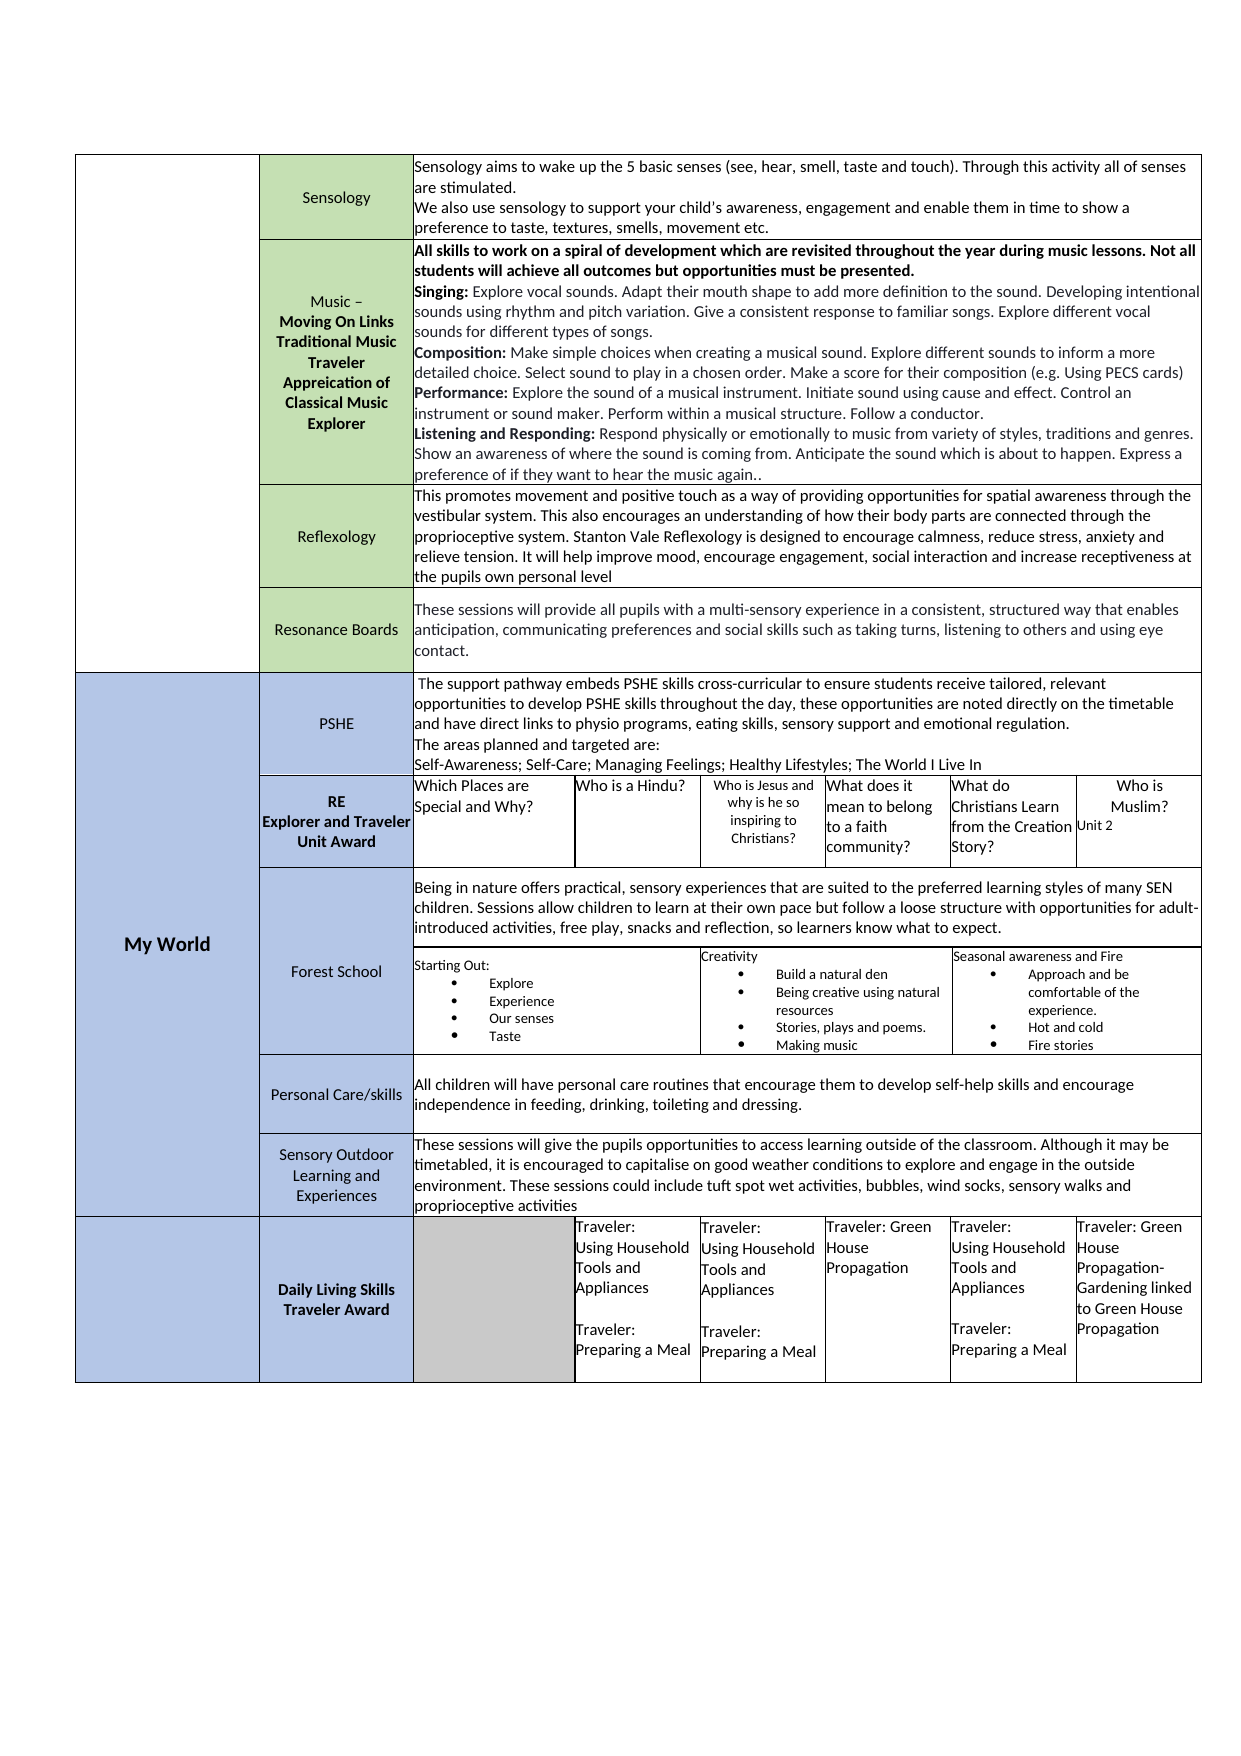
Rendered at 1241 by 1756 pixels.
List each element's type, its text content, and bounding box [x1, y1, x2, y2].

table_cell Forest School [260, 868, 413, 1054]
table_cell [76, 1217, 259, 1382]
table_cell Who is Jesus and why is he so inspiring to Christians? [701, 776, 825, 867]
table_cell Which Places are Special and Why? [414, 776, 574, 867]
table_cell Sensology [260, 155, 413, 239]
table_cell Daily Living Skills Traveler Award [260, 1217, 413, 1382]
table_cell All skills to work on a spiral of development which are revisited throughout the year during music lessons. Not all students will achieve all outcomes but opportunities must be presented. Singing: Explore vocal sounds. Adapt their mouth shape to add more definition to the sound. Developing intentional sounds using rhythm and pitch variation. Give a consistent response to familiar songs. Explore different vocal sounds for different types of songs. Composition: Make simple choices when creating a musical sound. Explore different sounds to inform a more detailed choice. Select sound to play in a chosen order. Make a score for their composition (e.g. Using PECS cards) Performance: Explore the sound of a musical instrument. Initiate sound using cause and effect. Control an instrument or sound maker. Perform within a musical structure. Follow a conductor. Listening and Responding: Respond physically or emotionally to music from variety of styles, traditions and genres. Show an awareness of where the sound is coming from. Anticipate the sound which is about to happen. Express a preference of if they want to hear the music again.. [414, 240, 1201, 484]
table_cell These sessions will provide all pupils with a multi-sensory experience in a consistent, structured way that enables anticipation, communicating preferences and social skills such as taking turns, listening to others and using eye contact. [414, 588, 1201, 672]
table_cell Resonance Boards [260, 588, 413, 672]
table_cell PSHE [260, 673, 413, 774]
table_cell All children will have personal care routines that encourage them to develop self-help skills and encourage independence in feeding, drinking, toileting and dressing. [414, 1055, 1201, 1133]
table_cell Traveler: Green House Propagation- Gardening linked to Green House Propagation [1077, 1217, 1201, 1382]
table_cell RE Explorer and Traveler Unit Award [260, 776, 413, 867]
table_cell Starting Out: Explore Experience Our senses Taste [414, 948, 700, 1054]
table_cell Traveler: Green House Propagation [826, 1217, 950, 1382]
table_cell [414, 1217, 574, 1382]
table_cell Traveler: Using Household Tools and Appliances Traveler: Preparing a Meal [576, 1217, 700, 1382]
table_cell Creativity Build a natural den Being creative using natural resources Stories, plays and poems. Making music [701, 948, 952, 1054]
table_cell My World [76, 673, 259, 1216]
table_cell Who is Muslim? Unit 2 [1077, 776, 1201, 867]
table_cell The support pathway embeds PSHE skills cross-curricular to ensure students receive tailored, relevant opportunities to develop PSHE skills throughout the day, these opportunities are noted directly on the timetable and have direct links to physio programs, eating skills, sensory support and emotional regulation. The areas planned and targeted are: Self-Awareness; Self-Care; Managing Feelings; Healthy Lifestyles; The World I Live In [414, 673, 1201, 774]
table_cell Traveler: Using Household Tools and Appliances Traveler: Preparing a Meal [701, 1217, 825, 1382]
table_cell Reflexology [260, 485, 413, 587]
table_cell Personal Care/skills [260, 1055, 413, 1133]
table_cell Music – Moving On Links Traditional Music Traveler Appreication of Classical Music Explorer [260, 240, 413, 484]
table_cell Who is a Hindu? [576, 776, 700, 867]
table_cell Being in nature offers practical, sensory experiences that are suited to the preferred learning styles of many SEN children. Sessions allow children to learn at their own pace but follow a loose structure with opportunities for adult-introduced activities, free play, snacks and reflection, so learners know what to expect. [414, 868, 1201, 946]
table_cell Seasonal awareness and Fire Approach and be comfortable of the experience. Hot and cold Fire stories [953, 948, 1201, 1054]
table_cell These sessions will give the pupils opportunities to access learning outside of the classroom. Although it may be timetabled, it is encouraged to capitalise on good weather conditions to explore and engage in the outside environment. These sessions could include tuft spot wet activities, bubbles, wind socks, sensory walks and proprioceptive activities [414, 1134, 1201, 1216]
table_cell Traveler: Using Household Tools and Appliances Traveler: Preparing a Meal [951, 1217, 1076, 1382]
table_cell What does it mean to belong to a faith community? [826, 776, 950, 867]
table_cell Sensory Outdoor Learning and Experiences [260, 1134, 413, 1216]
table_cell This promotes movement and positive touch as a way of providing opportunities for spatial awareness through the vestibular system. This also encourages an understanding of how their body parts are connected through the proprioceptive system. Stanton Vale Reflexology is designed to encourage calmness, reduce stress, anxiety and relieve tension. It will help improve mood, encourage engagement, social interaction and increase receptiveness at the pupils own personal level [414, 485, 1201, 587]
table_cell What do Christians Learn from the Creation Story? [951, 776, 1076, 867]
table_cell Sensology aims to wake up the 5 basic senses (see, hear, smell, taste and touch). Through this activity all of senses are stimulated. We also use sensology to support your child’s awareness, engagement and enable them in time to show a preference to taste, textures, smells, movement etc. [414, 155, 1201, 239]
